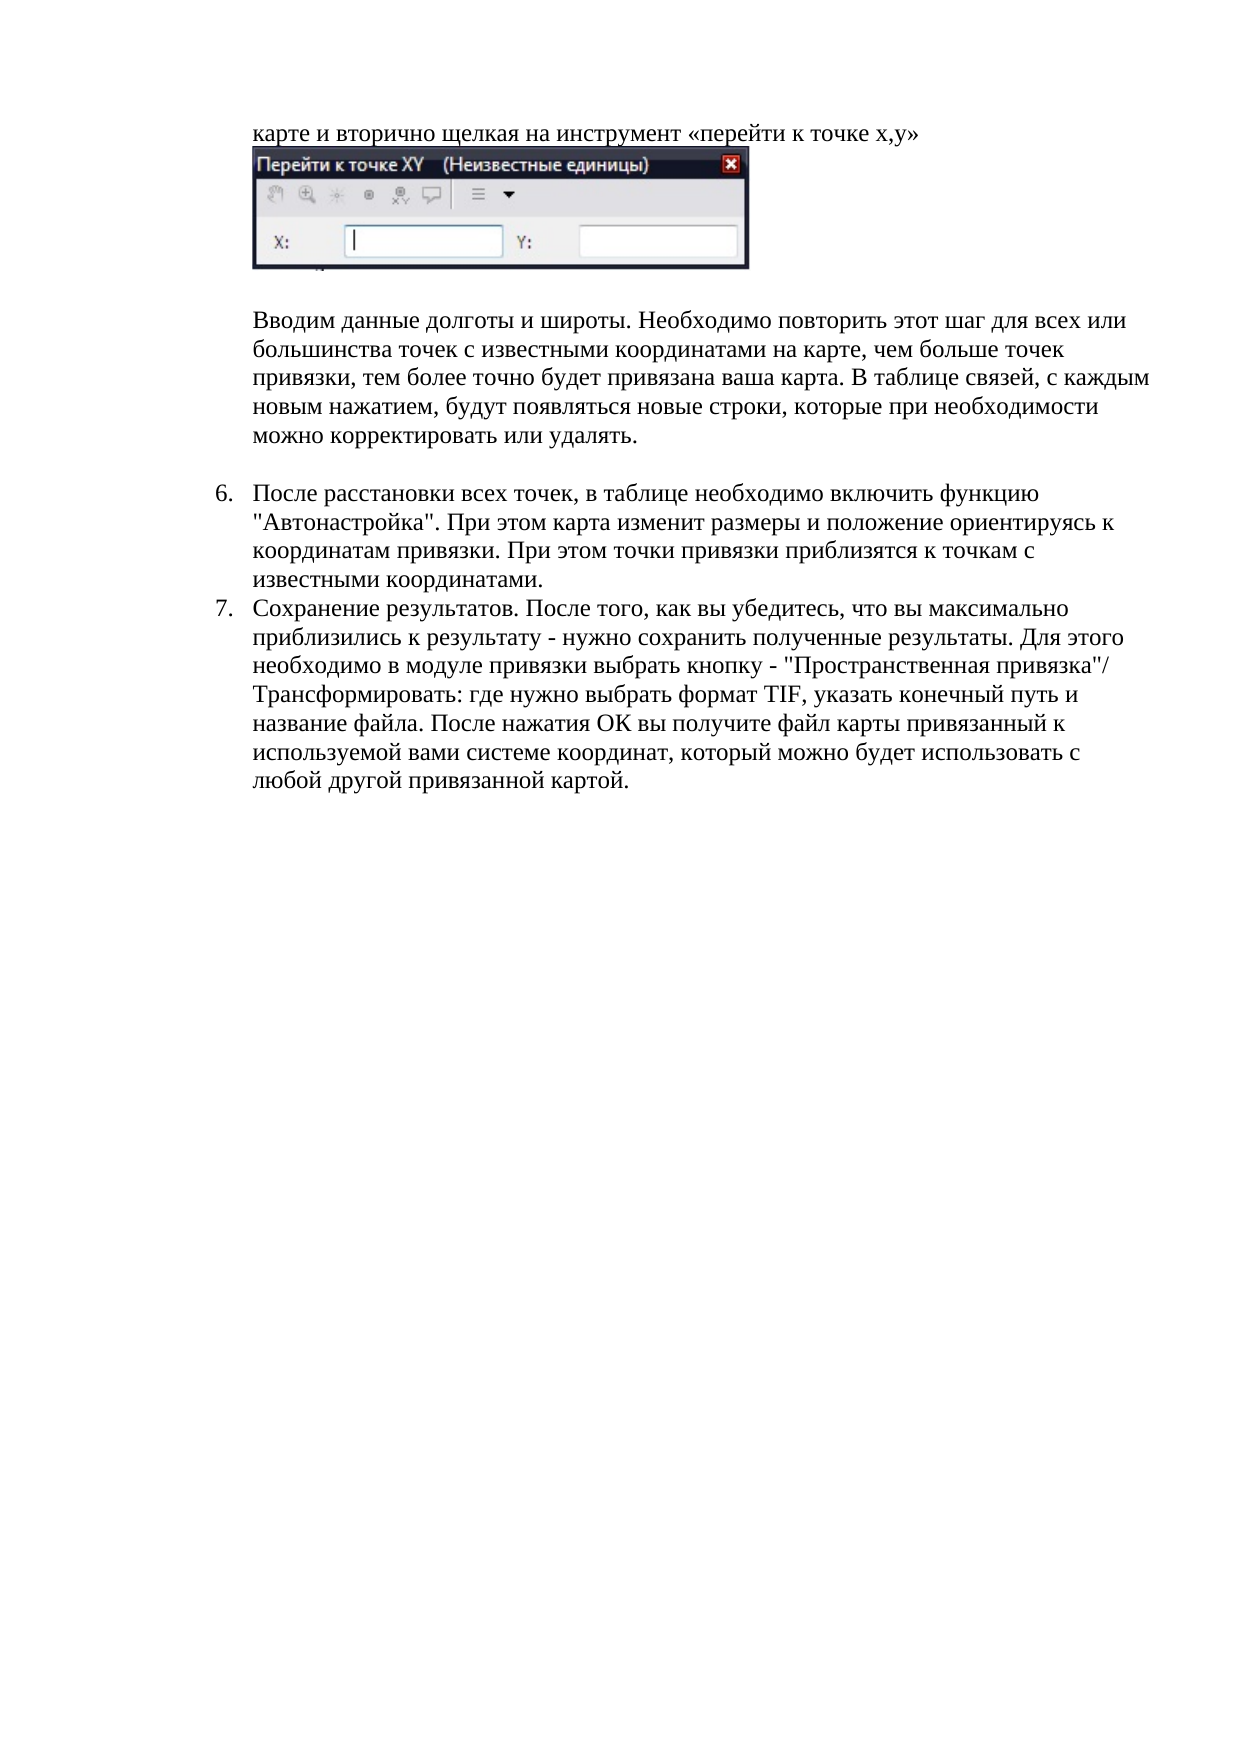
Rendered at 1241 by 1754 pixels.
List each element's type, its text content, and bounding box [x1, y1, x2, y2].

text Вводим данные долготы и широты. Необходимо повторить этот шаг для всех или большинства точек с известными координатами на карте, чем больше точек привязки, тем более точно будет привязана ваша карта. В таблице связей, с каждым новым нажатием, будут появляться новые строки, которые при необходимости можно корректировать или удалять. [252, 305, 1152, 449]
picture [252, 146, 751, 271]
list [215, 118, 1152, 276]
list Сохранение результатов. После того, как вы убедитесь, что вы максимально приблизились к результату - нужно сохранить полученные результаты. Для этого необходимо в модуле привязки выбрать кнопку - "Пространственная привязка"/ Трансформировать: где нужно выбрать формат TIF, указать конечный путь и название файла. После нажатия ОК вы получите файл карты привязанный к используемой вами системе координат, который можно будет использовать с любой другой привязанной картой. [215, 622, 1152, 823]
list После расстановки всех точек, в таблице необходимо включить функцию "Автонастройка". При этом карта изменит размеры и положение ориентируясь к координатам привязки. При этом точки привязки приблизятся к точкам с известными координатами. [215, 478, 1152, 593]
